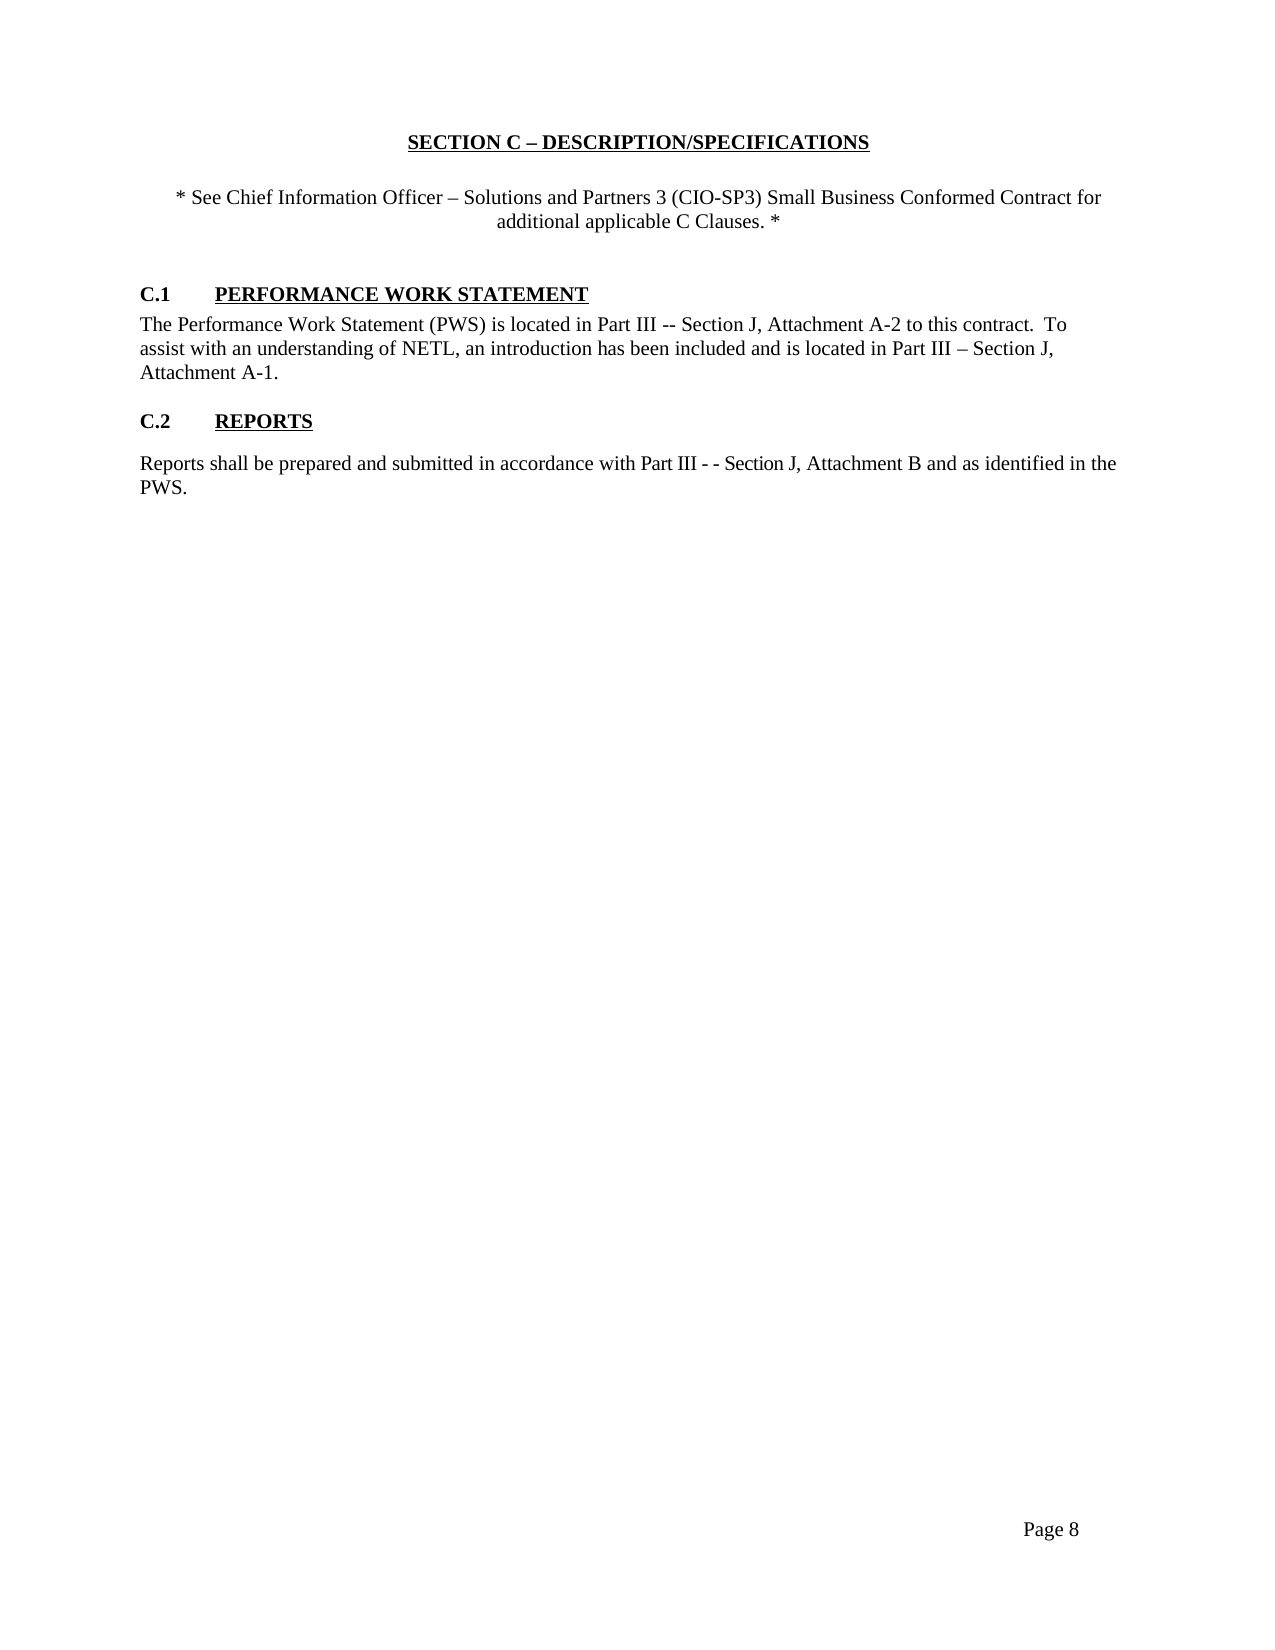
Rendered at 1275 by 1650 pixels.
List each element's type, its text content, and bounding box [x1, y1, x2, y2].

text The Performance Work Statement (PWS) is located in Part III -- Section J, Attachment A-2 to this contract. To assist with an understanding of NETL, an introduction has been included and is located in Part III – Section J, Attachment A-1. [139, 312, 1094, 384]
text Reports shall be prepared and submitted in accordance with Part III - - Section J, Attachment B and as identified in the PWS. [139, 451, 1137, 499]
subtitle SECTION C – DESCRIPTION/SPECIFICATIONS [139, 130, 1137, 154]
subtitle C.1 PERFORMANCE WORK STATEMENT [139, 282, 1137, 306]
subtitle C.2 REPORTS [139, 409, 1137, 433]
text * See Chief Information Officer – Solutions and Partners 3 (CIO-SP3) Small Business Conformed Contract for additional applicable C Clauses. * [139, 185, 1137, 233]
